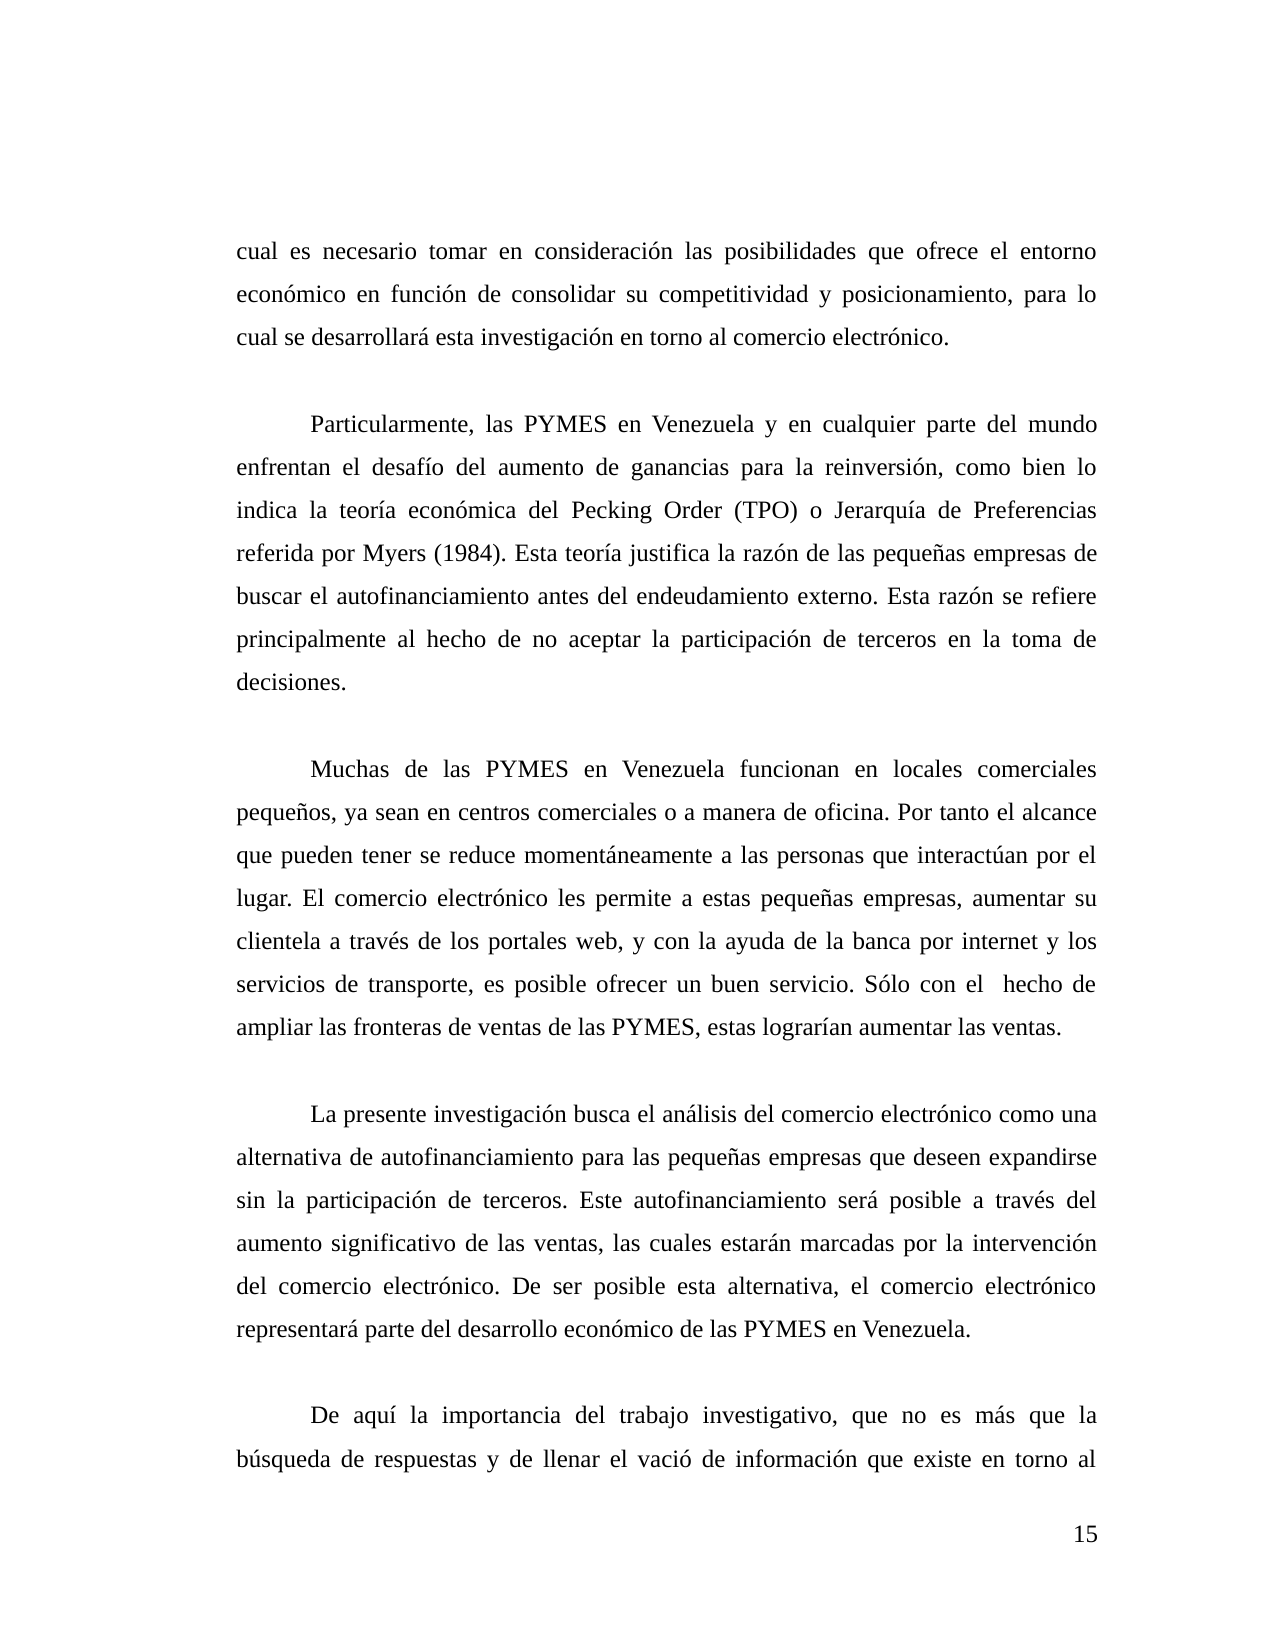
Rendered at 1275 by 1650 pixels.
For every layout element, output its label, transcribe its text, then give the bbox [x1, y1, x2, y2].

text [236, 236, 1098, 351]
text La presente investigación busca el análisis del comercio electrónico como una alternativa de autofinanciamiento para las pequeñas empresas que deseen expandirse sin la participación de terceros. Este autofinanciamiento será posible a través del aumento significativo de las ventas, las cuales estarán marcadas por la intervención del comercio electrónico. De ser posible esta alternativa, el comercio electrónico representará parte del desarrollo económico de las PYMES en Venezuela. [236, 1099, 1098, 1343]
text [236, 1401, 1098, 1472]
text Muchas de las PYMES en Venezuela funcionan en locales comerciales pequeños, ya sean en centros comerciales o a manera de oficina. Por tanto el alcance que pueden tener se reduce momentáneamente a las personas que interactúan por el lugar. El comercio electrónico les permite a estas pequeñas empresas, aumentar su clientela a través de los portales web, y con la ayuda de la banca por internet y los servicios de transporte, es posible ofrecer un buen servicio. Sólo con el hecho de ampliar las fronteras de ventas de las PYMES, estas lograrían aumentar las ventas. [236, 754, 1098, 1041]
text Particularmente, las PYMES en Venezuela y en cualquier parte del mundo enfrentan el desafío del aumento de ganancias para la reinversión, como bien lo indica la teoría económica del Pecking Order (TPO) o Jerarquía de Preferencias referida por Myers (1984). Esta teoría justifica la razón de las pequeñas empresas de buscar el autofinanciamiento antes del endeudamiento externo. Esta razón se refiere principalmente al hecho de no aceptar la participación de terceros en la toma de decisiones. [236, 409, 1098, 696]
